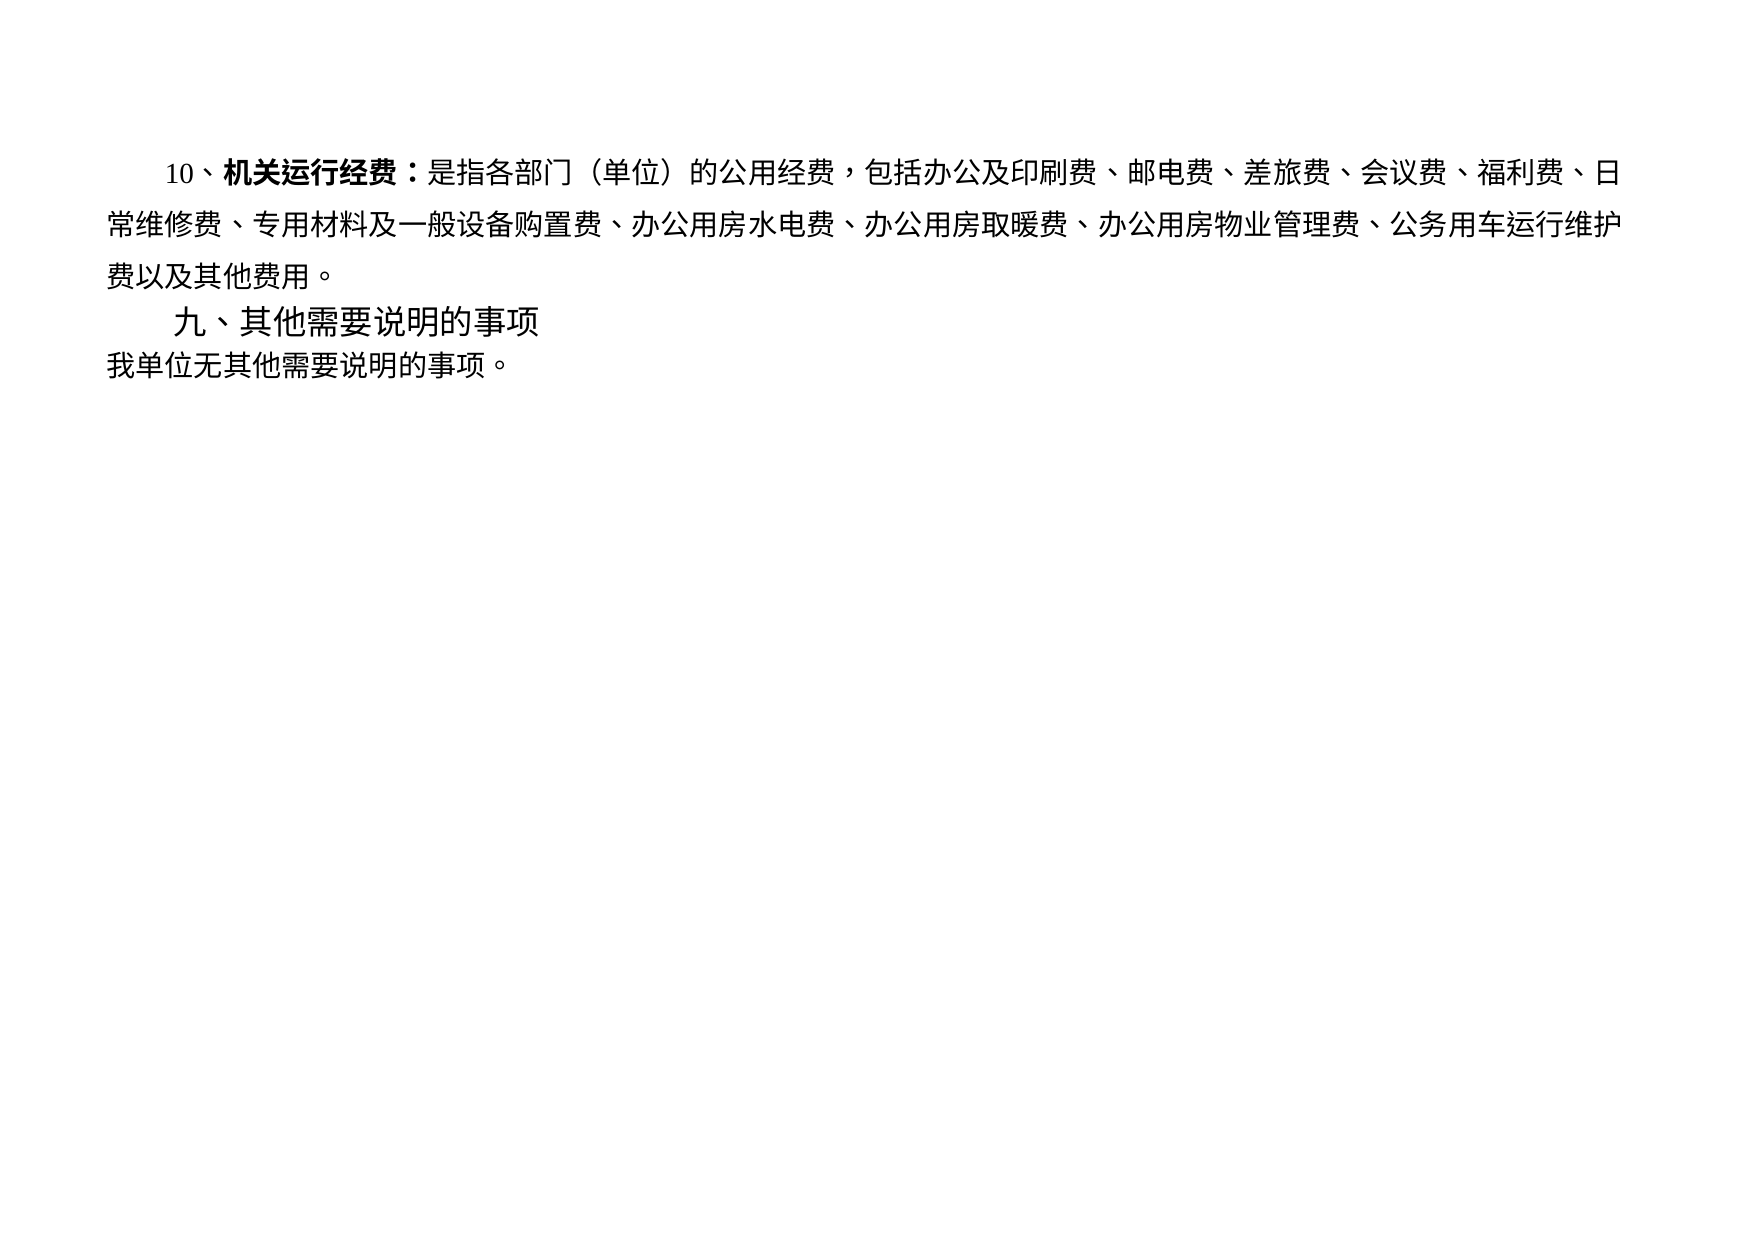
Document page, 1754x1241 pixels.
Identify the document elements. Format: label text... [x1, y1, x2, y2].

text 10、机关运行经费：是指各部门（单位）的公用经费，包括办公及印刷费、邮电费、差旅费、会议费、福利费、日常维修费、专用材料及一般设备购置费、办公用房水电费、办公用房取暖费、办公用房物业管理费、公务用车运行维护费以及其他费用。 [106, 142, 1648, 298]
text 九、其他需要说明的事项 [106, 299, 1648, 344]
text 我单位无其他需要说明的事项。 [106, 346, 1648, 385]
